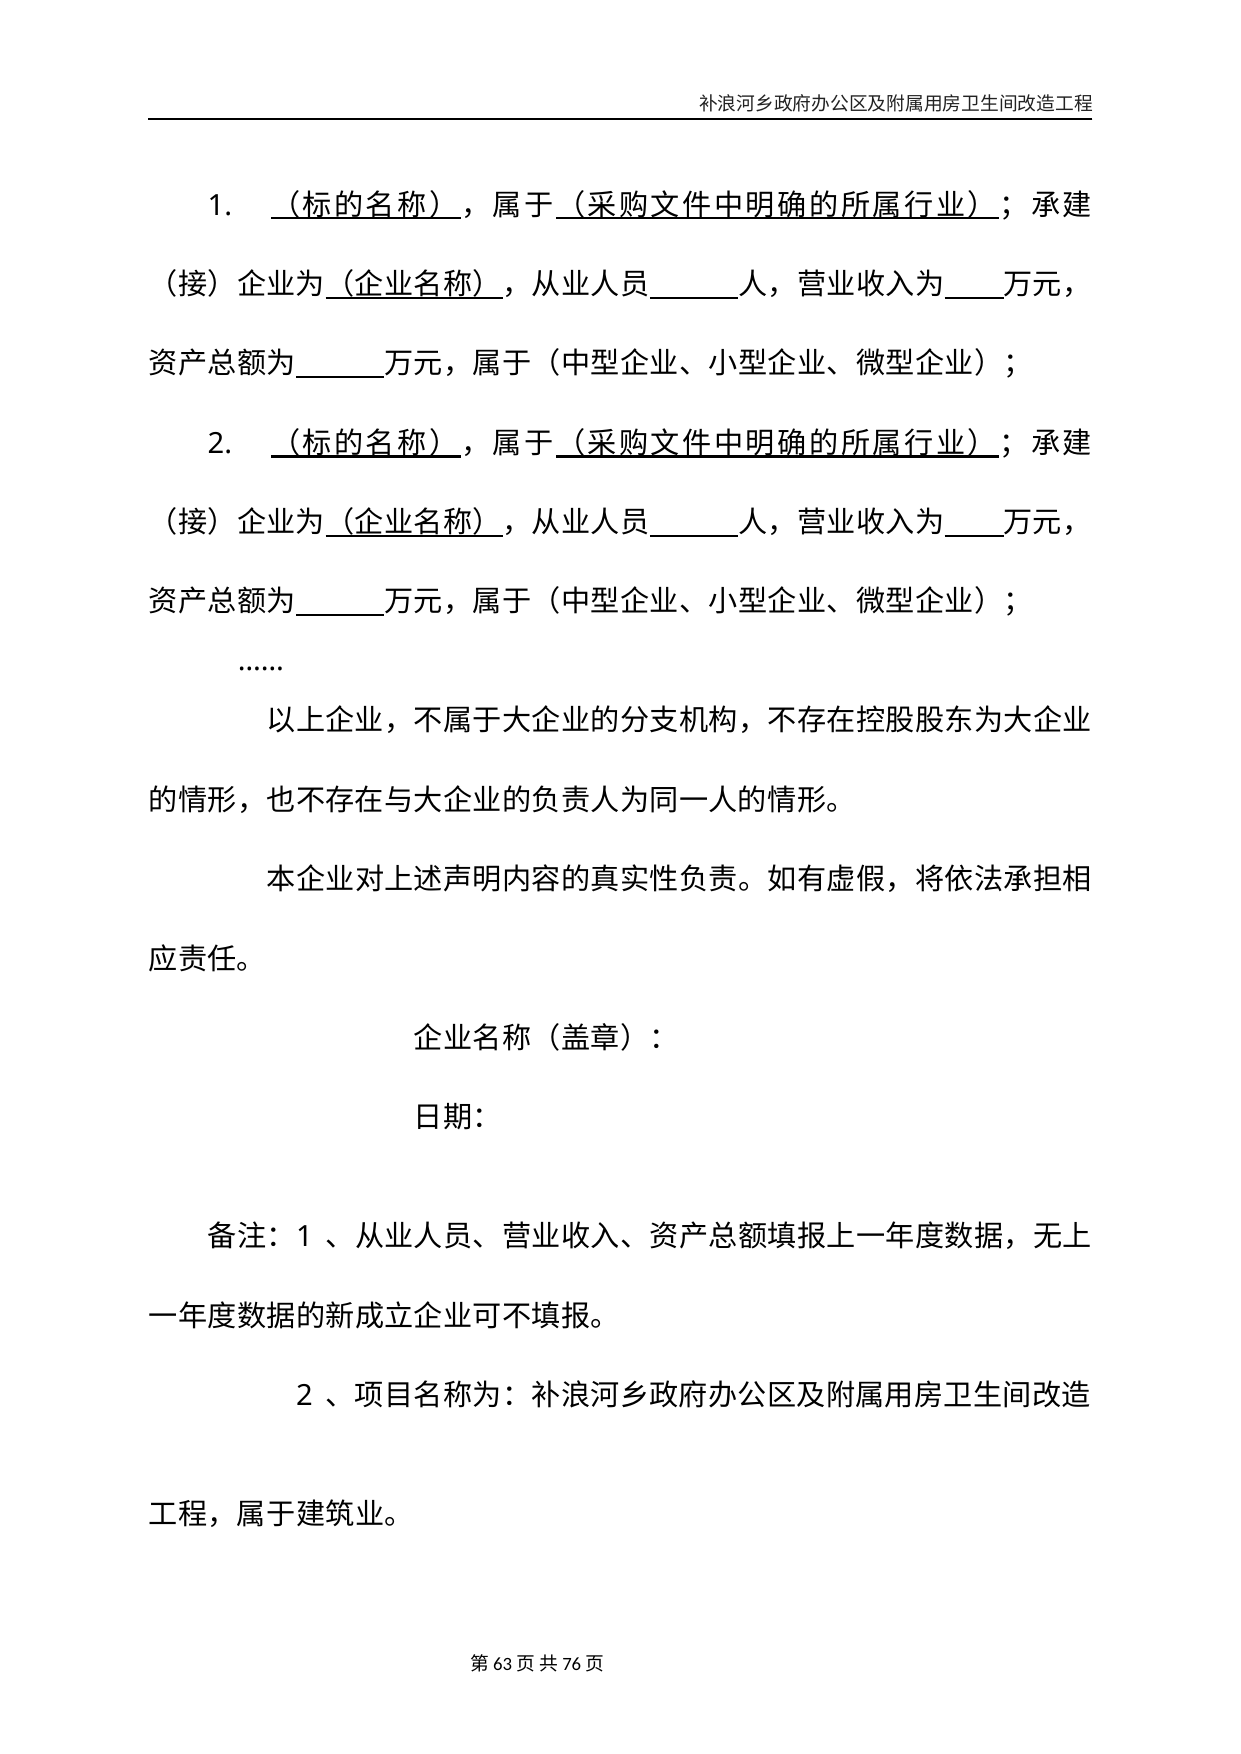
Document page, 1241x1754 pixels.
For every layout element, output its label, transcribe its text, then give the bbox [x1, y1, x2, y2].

text 备注：1、从业人员、营业收入、资产总额填报上一年度数据，无上一年度数据的新成立企业可不填报。 [148, 1194, 1092, 1353]
text 2、项目名称为：补浪河乡政府办公区及附属用房卫生间改造工程，属于建筑业。 [148, 1353, 1092, 1552]
text 日期： [148, 1075, 1092, 1155]
text 本企业对上述声明内容的真实性负责。如有虚假，将依法承担相应责任。 [148, 837, 1092, 996]
text …… [148, 639, 1092, 678]
text 企业名称（盖章）： [148, 996, 1092, 1075]
text 1. （标的名称），属于（采购文件中明确的所属行业）；承建（接）企业为（企业名称），从业人员 人，营业收入为 万元，资产总额为 万元，属于（中型企业、小型企业、微型企业）； [148, 163, 1092, 401]
text 2. （标的名称），属于（采购文件中明确的所属行业）；承建（接）企业为（企业名称），从业人员 人，营业收入为 万元，资产总额为 万元，属于（中型企业、小型企业、微型企业）； [148, 401, 1092, 639]
text 以上企业，不属于大企业的分支机构，不存在控股股东为大企业的情形，也不存在与大企业的负责人为同一人的情形。 [148, 678, 1092, 837]
